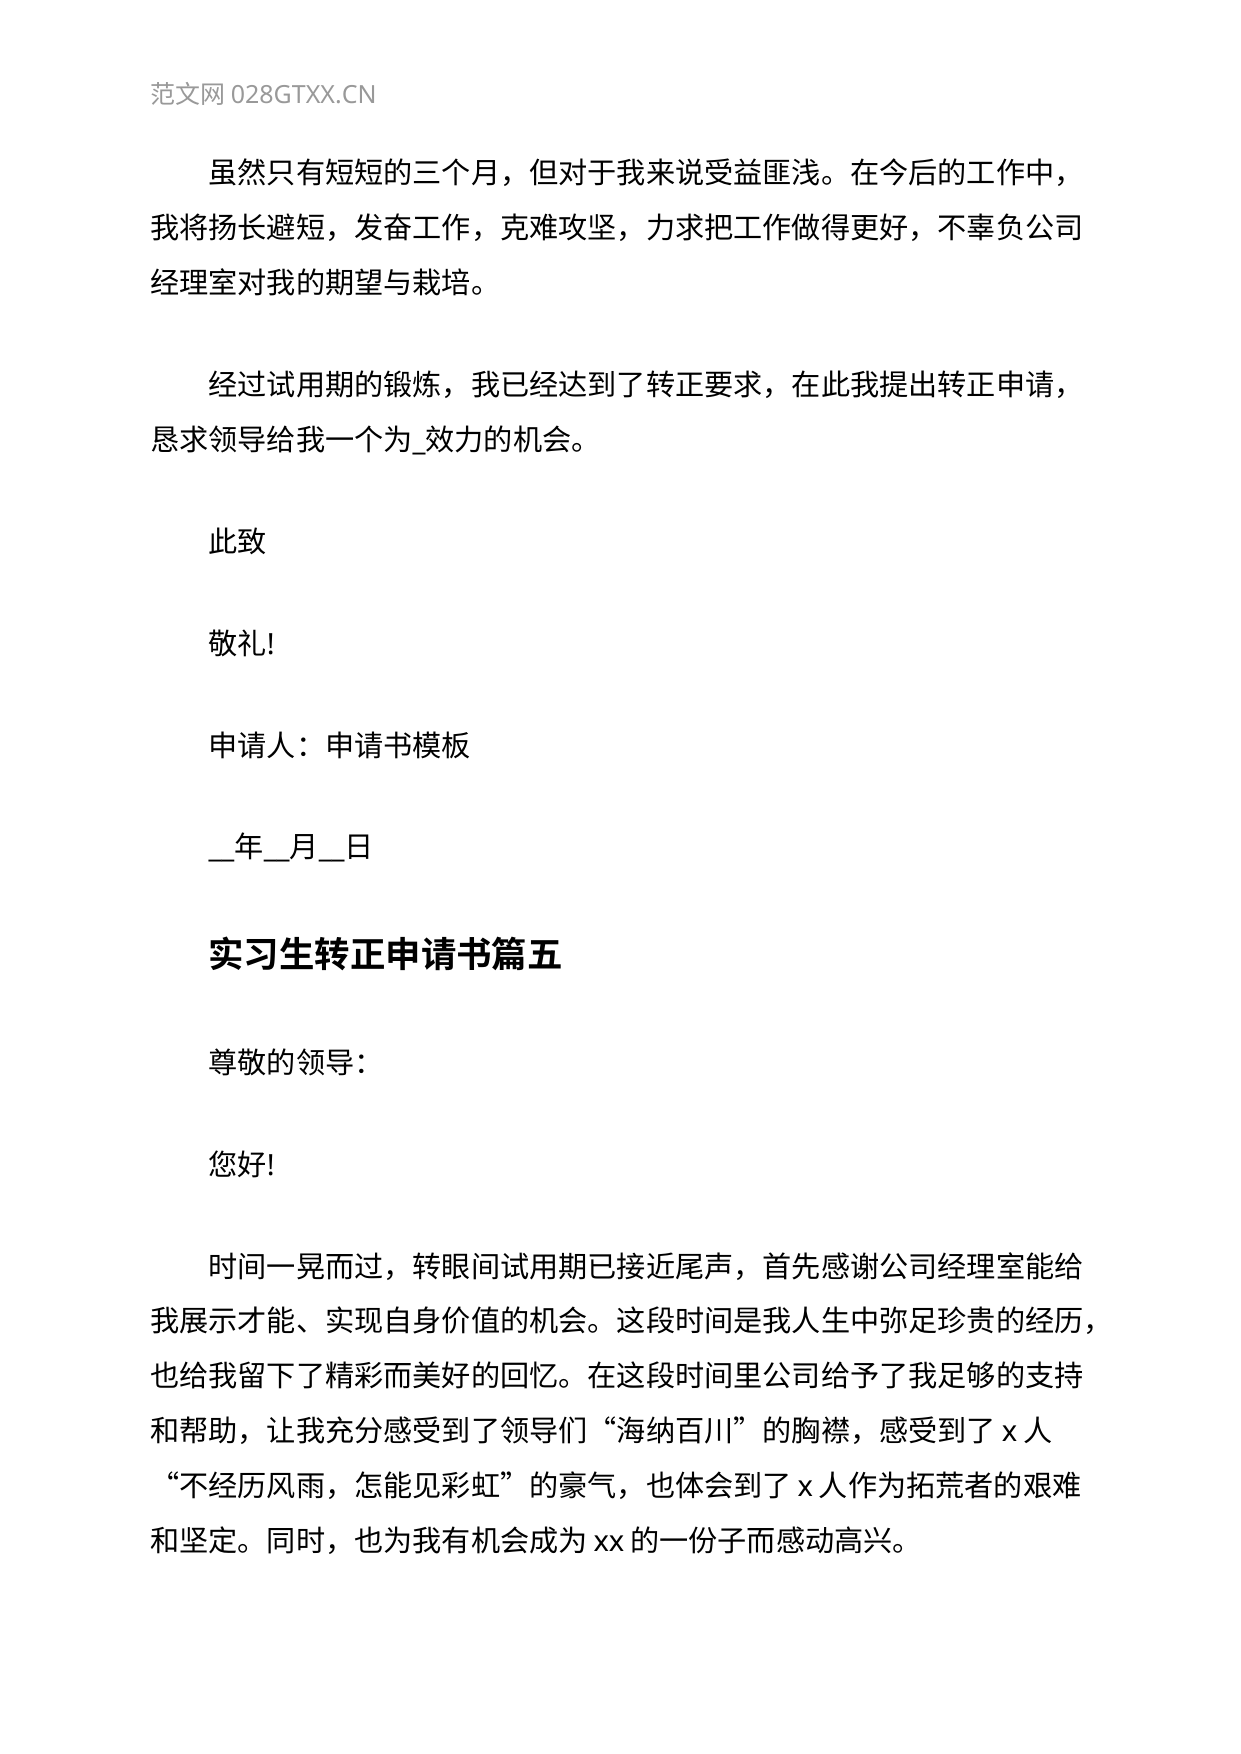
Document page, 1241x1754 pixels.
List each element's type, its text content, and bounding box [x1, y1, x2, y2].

text 尊敬的领导： [150, 1039, 1090, 1082]
text 此致 [150, 518, 1090, 561]
text 经过试用期的锻炼，我已经达到了转正要求，在此我提出转正申请，恳求领导给我一个为_效力的机会。 [150, 362, 1090, 459]
text 您好! [150, 1141, 1090, 1183]
text 申请人：申请书模板 [150, 722, 1090, 764]
text 虽然只有短短的三个月，但对于我来说受益匪浅。在今后的工作中，我将扬长避短，发奋工作，克难攻坚，力求把工作做得更好，不辜负公司经理室对我的期望与栽培。 [150, 150, 1090, 302]
text 敬礼! [150, 620, 1090, 663]
text 实习生转正申请书篇五 [150, 926, 1090, 977]
text 时间一晃而过，转眼间试用期已接近尾声，首先感谢公司经理室能给我展示才能、实现自身价值的机会。这段时间是我人生中弥足珍贵的经历，也给我留下了精彩而美好的回忆。在这段时间里公司给予了我足够的支持和帮助，让我充分感受到了领导们“海纳百川”的胸襟，感受到了x人“不经历风雨，怎能见彩虹”的豪气，也体会到了x人作为拓荒者的艰难和坚定。同时，也为我有机会成为xx的一份子而感动高兴。 [150, 1243, 1090, 1560]
text __年__月__日 [150, 824, 1090, 866]
